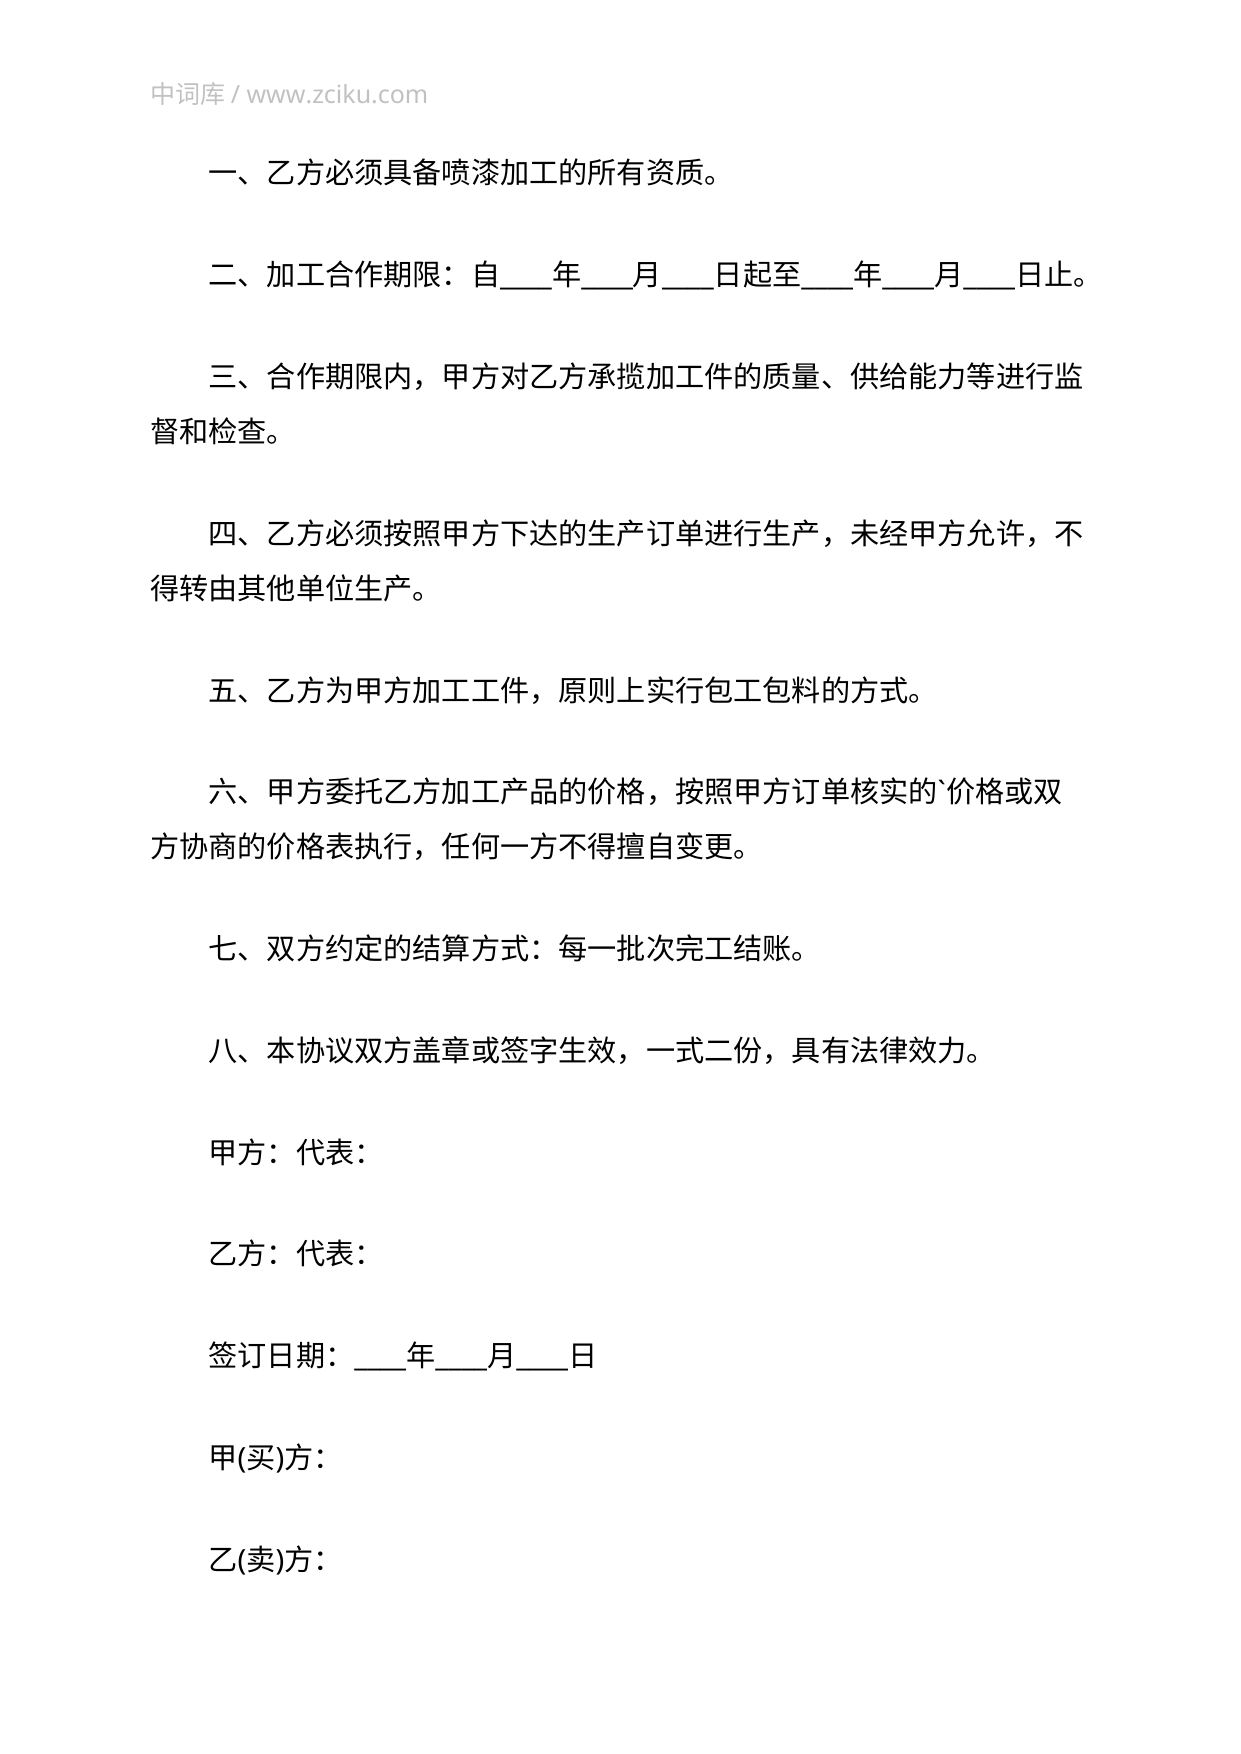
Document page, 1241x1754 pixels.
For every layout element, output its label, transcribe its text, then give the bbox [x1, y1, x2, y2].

text 乙方：代表： [150, 1231, 1090, 1273]
text 二、加工合作期限：自____年____月____日起至____年____月____日止。 [150, 252, 1090, 294]
text 乙(卖)方： [150, 1537, 1090, 1579]
text 甲方：代表： [150, 1129, 1090, 1171]
text 三、合作期限内，甲方对乙方承揽加工件的质量、供给能力等进行监督和检查。 [150, 354, 1090, 451]
text 甲(买)方： [150, 1435, 1090, 1477]
text 八、本协议双方盖章或签字生效，一式二份，具有法律效力。 [150, 1027, 1090, 1070]
text 一、乙方必须具备喷漆加工的所有资质。 [150, 150, 1090, 192]
text 七、双方约定的结算方式：每一批次完工结账。 [150, 926, 1090, 968]
text 五、乙方为甲方加工工件，原则上实行包工包料的方式。 [150, 667, 1090, 709]
text 四、乙方必须按照甲方下达的生产订单进行生产，未经甲方允许，不得转由其他单位生产。 [150, 510, 1090, 608]
text 签订日期：____年____月____日 [150, 1333, 1090, 1375]
text 六、甲方委托乙方加工产品的价格，按照甲方订单核实的`价格或双方协商的价格表执行，任何一方不得擅自变更。 [150, 769, 1090, 866]
